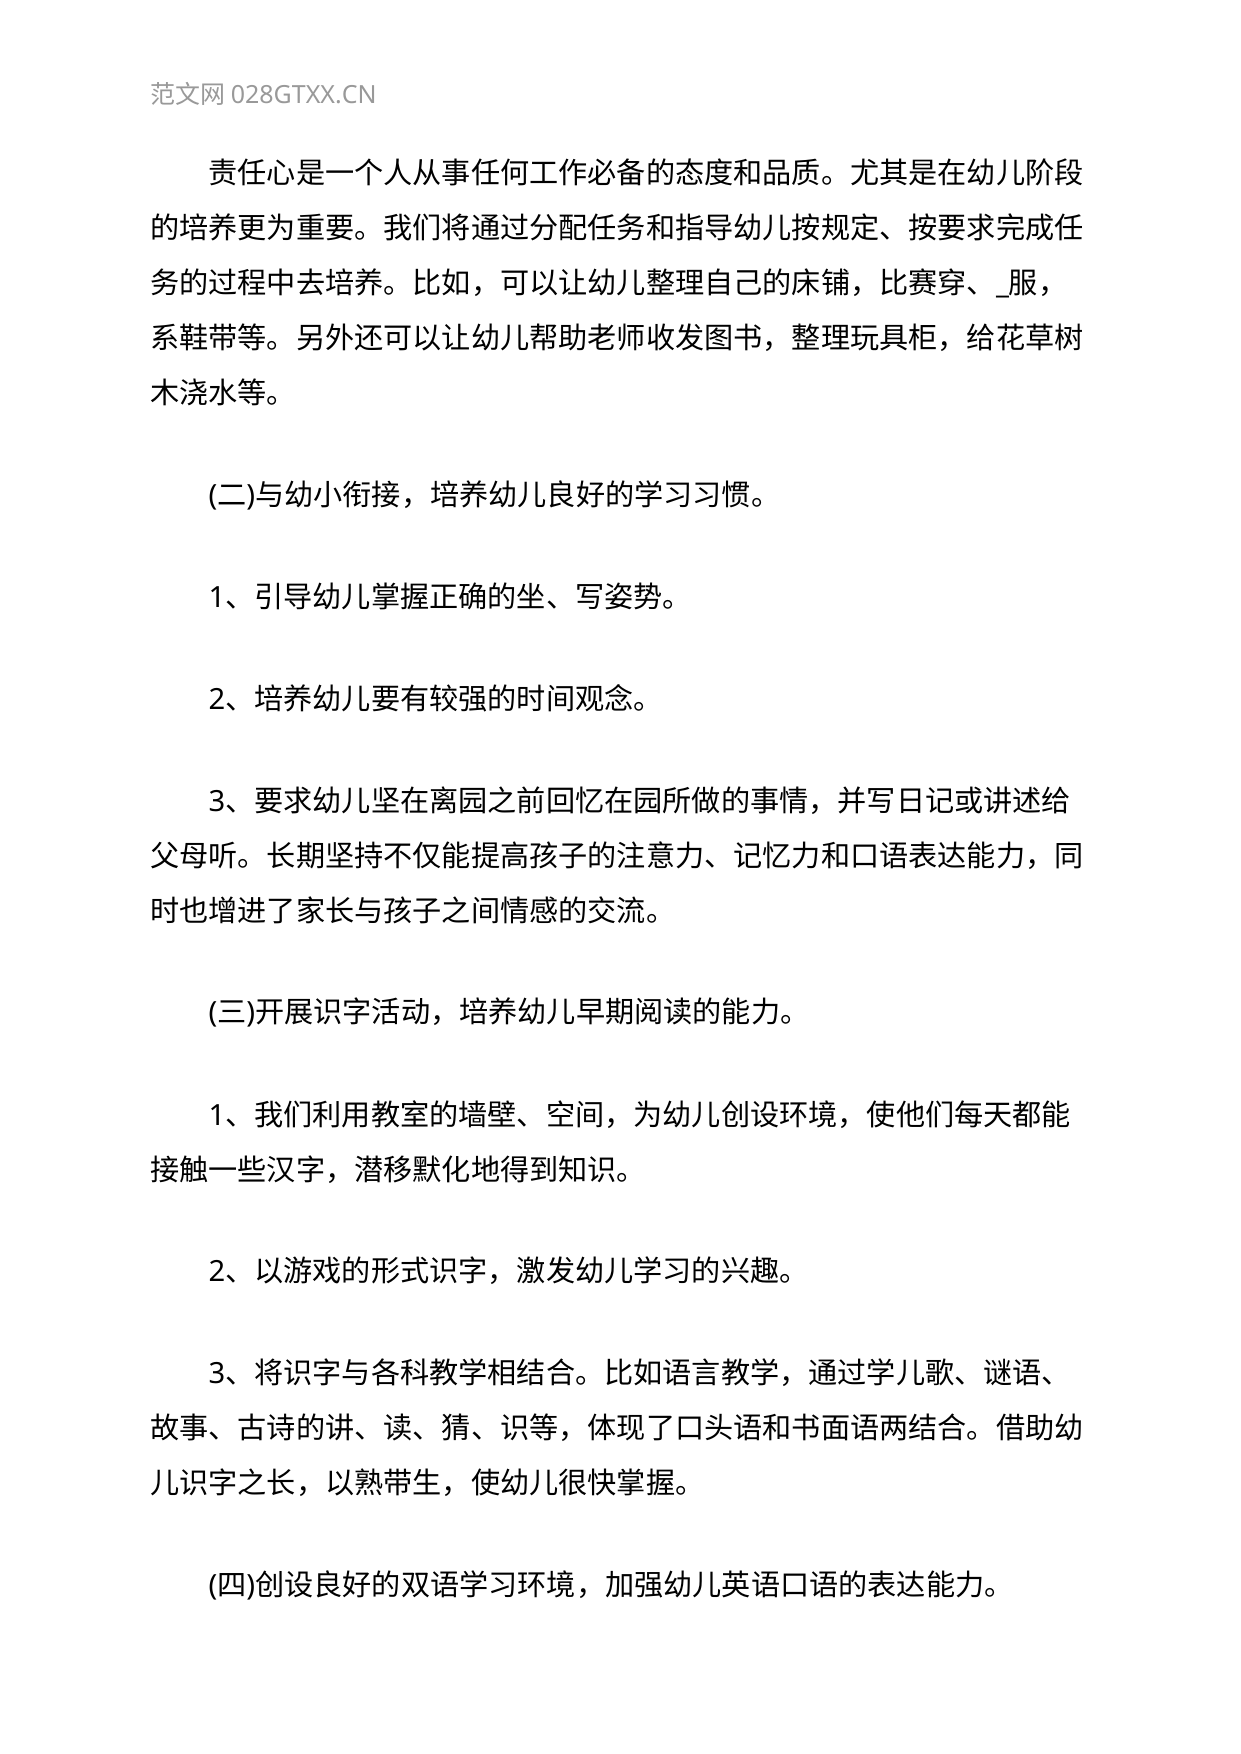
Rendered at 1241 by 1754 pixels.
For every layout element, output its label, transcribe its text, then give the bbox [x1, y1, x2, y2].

text (二)与幼小衔接，培养幼儿良好的学习习惯。 [150, 471, 1090, 514]
text 责任心是一个人从事任何工作必备的态度和品质。尤其是在幼儿阶段的培养更为重要。我们将通过分配任务和指导幼儿按规定、按要求完成任务的过程中去培养。比如，可以让幼儿整理自己的床铺，比赛穿、_服，系鞋带等。另外还可以让幼儿帮助老师收发图书，整理玩具柜，给花草树木浇水等。 [150, 150, 1090, 412]
text 3、将识字与各科教学相结合。比如语言教学，通过学儿歌、谜语、故事、古诗的讲、读、猜、识等，体现了口头语和书面语两结合。借助幼儿识字之长，以熟带生，使幼儿很快掌握。 [150, 1350, 1090, 1502]
text 3、要求幼儿坚在离园之前回忆在园所做的事情，并写日记或讲述给父母听。长期坚持不仅能提高孩子的注意力、记忆力和口语表达能力，同时也增进了家长与孩子之间情感的交流。 [150, 777, 1090, 929]
text (四)创设良好的双语学习环境，加强幼儿英语口语的表达能力。 [150, 1561, 1090, 1604]
text 1、我们利用教室的墙壁、空间，为幼儿创设环境，使他们每天都能接触一些汉字，潜移默化地得到知识。 [150, 1091, 1090, 1188]
text (三)开展识字活动，培养幼儿早期阅读的能力。 [150, 989, 1090, 1031]
text 2、以游戏的形式识字，激发幼儿学习的兴趣。 [150, 1248, 1090, 1290]
text 1、引导幼儿掌握正确的坐、写姿势。 [150, 573, 1090, 616]
text 2、培养幼儿要有较强的时间观念。 [150, 675, 1090, 718]
